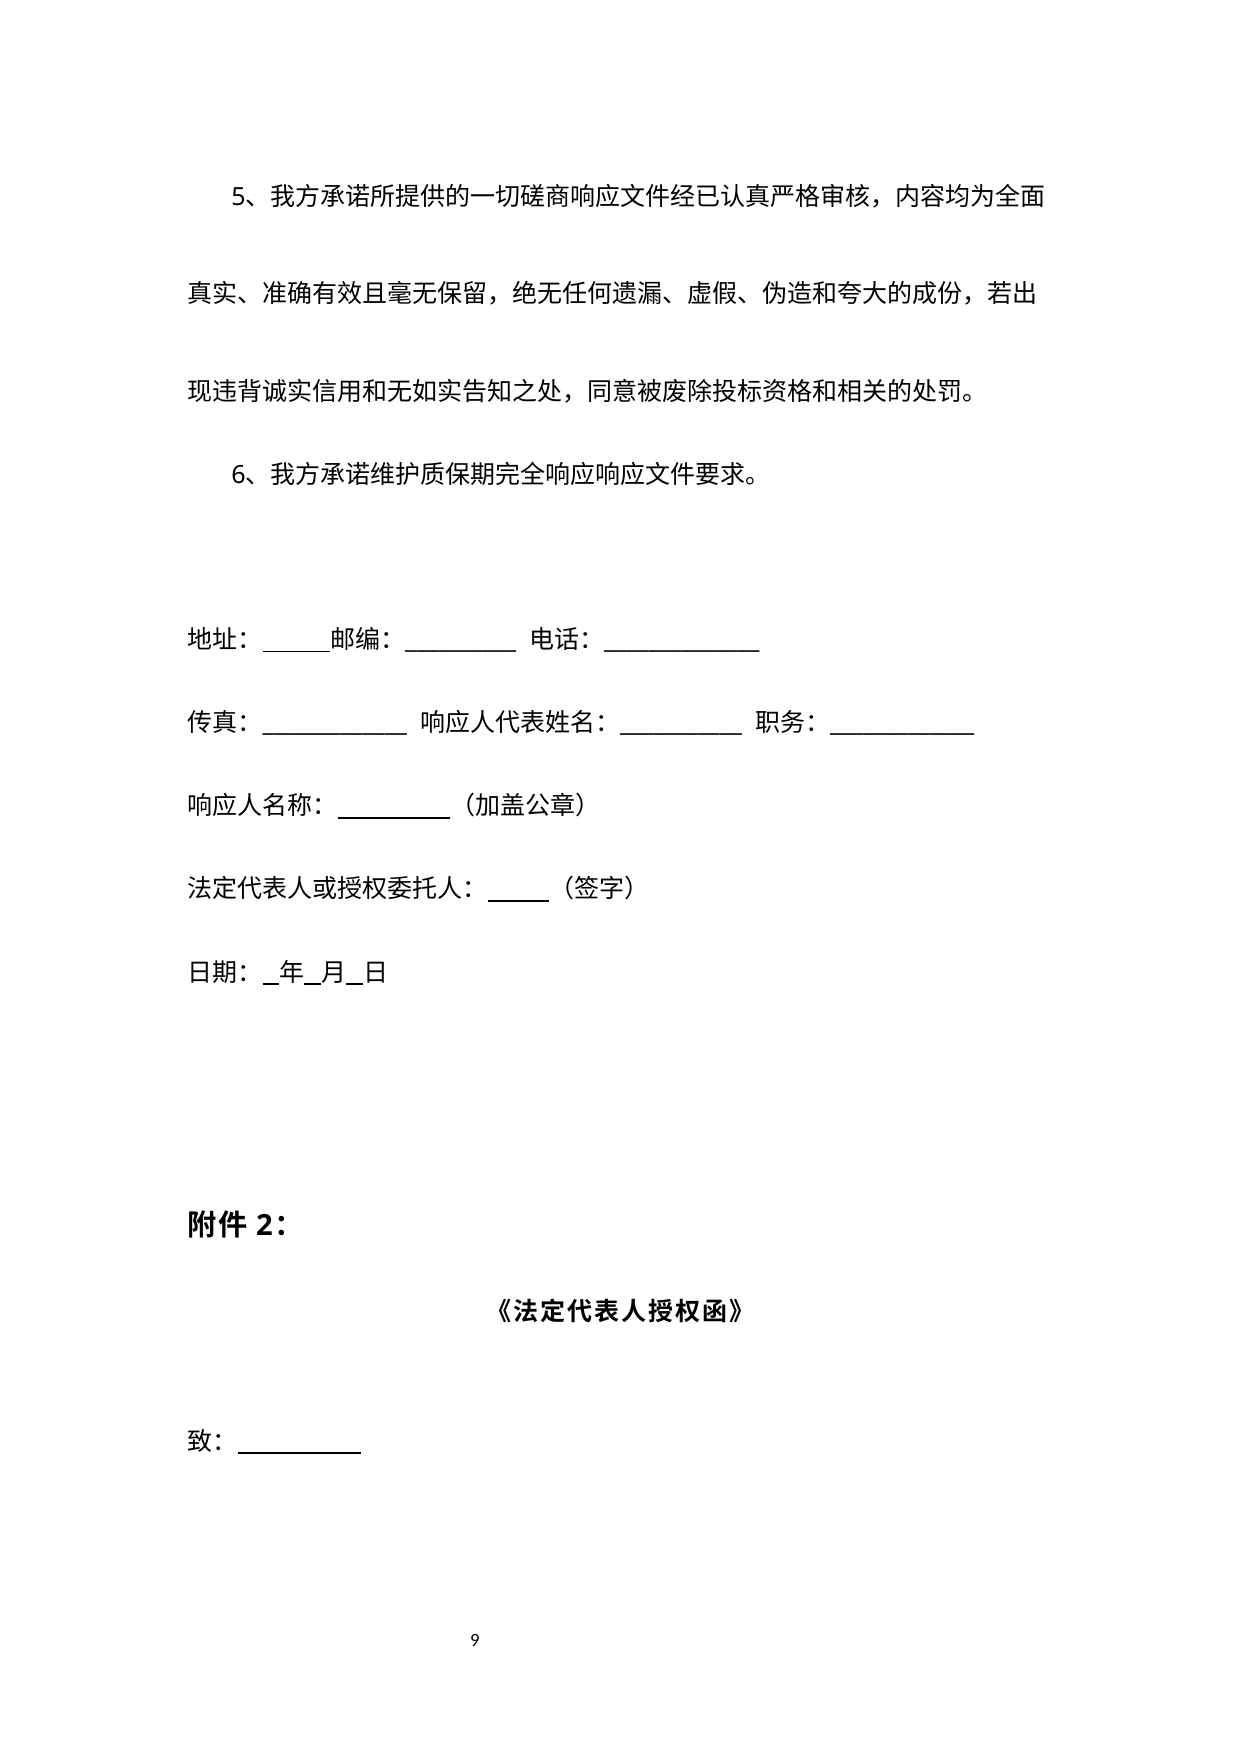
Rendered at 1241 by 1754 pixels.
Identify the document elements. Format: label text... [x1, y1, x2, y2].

text 附件2： [187, 1190, 1053, 1255]
text 5、我方承诺所提供的一切磋商响应文件经已认真严格审核，内容均为全面真实、准确有效且毫无保留，绝无任何遗漏、虚假、伪造和夸大的成份，若出现违背诚实信用和无如实告知之处，同意被废除投标资格和相关的处罚。 [187, 162, 1053, 422]
text 日期： 年 月 日 [187, 938, 1053, 1003]
text 《法定代表人授权函》 [187, 1277, 1053, 1342]
text 地址： 邮编：__________ 电话：______________ [187, 605, 1053, 670]
text 法定代表人或授权委托人： （签字） [187, 854, 1053, 919]
text 传真：_____________ 响应人代表姓名：___________ 职务：_____________ [187, 688, 1053, 753]
text 致： [187, 1407, 1053, 1472]
text 6、我方承诺维护质保期完全响应响应文件要求。 [187, 440, 1053, 505]
text 响应人名称： （加盖公章） [187, 771, 1053, 836]
